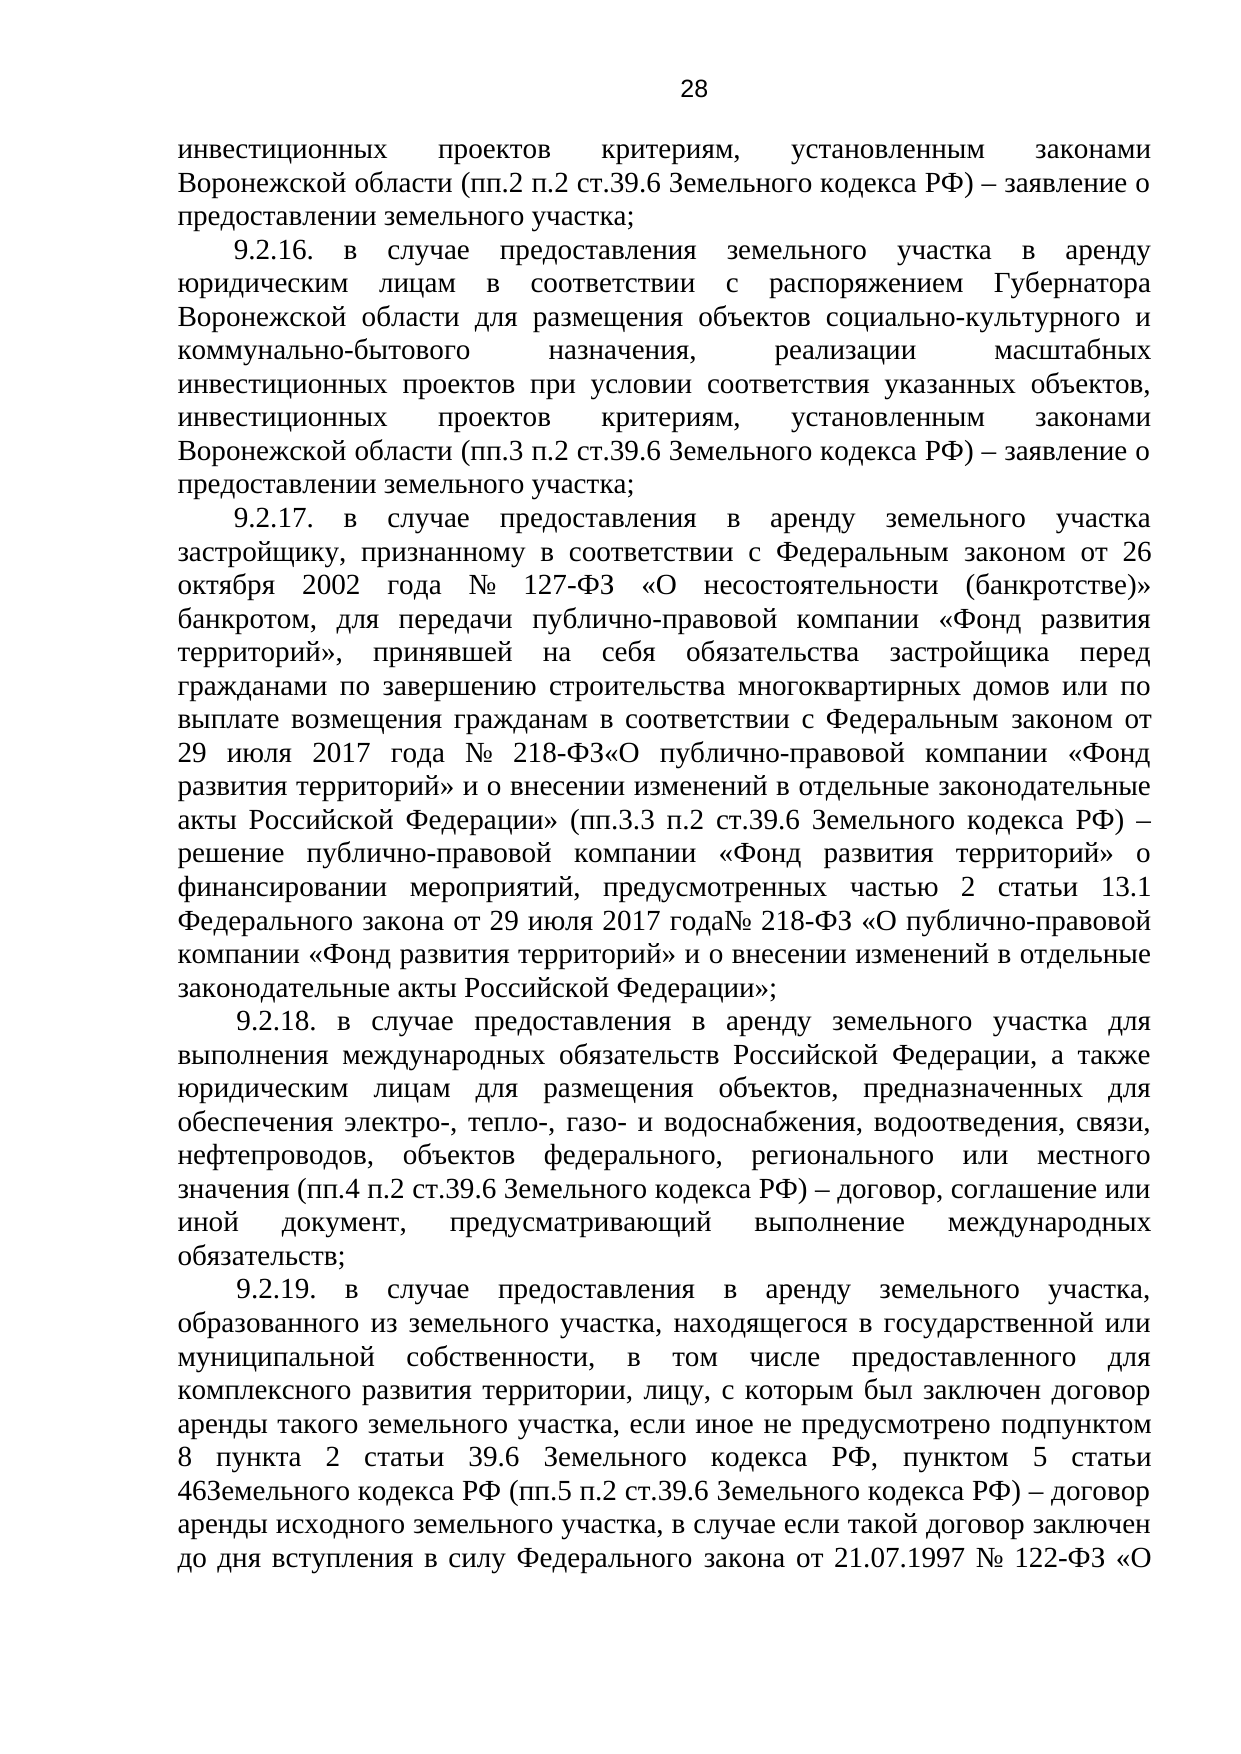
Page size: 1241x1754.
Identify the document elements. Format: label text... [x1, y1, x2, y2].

text 9.2.17. в случае предоставления в аренду земельного участка застройщику, признанному в соответствии с Федеральным законом от 26 октября 2002 года № 127-ФЗ «О несостоятельности (банкротстве)» банкротом, для передачи публично-правовой компании «Фонд развития территорий», принявшей на себя обязательства застройщика перед гражданами по завершению строительства многоквартирных домов или по выплате возмещения гражданам в соответствии с Федеральным законом от 29 июля 2017 года № 218-ФЗ«О публично-правовой компании «Фонд развития территорий» и о внесении изменений в отдельные законодательные акты Российской Федерации» (пп.3.3 п.2 ст.39.6 Земельного кодекса РФ) – решение публично-правовой компании «Фонд развития территорий» о финансировании мероприятий, предусмотренных частью 2 статьи 13.1 Федерального закона от 29 июля 2017 года№ 218-ФЗ «О публично-правовой компании «Фонд развития территорий» и о внесении изменений в отдельные законодательные акты Российской Федерации»; [177, 500, 1152, 1003]
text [177, 1272, 1152, 1573]
text 9.2.16. в случае предоставления земельного участка в аренду юридическим лицам в соответствии с распоряжением Губернатора Воронежской области для размещения объектов социально-культурного и коммунально-бытового назначения, реализации масштабных инвестиционных проектов при условии соответствия указанных объектов, инвестиционных проектов критериям, установленным законами Воронежской области (пп.3 п.2 ст.39.6 Земельного кодекса РФ) – заявление о предоставлении земельного участка; [177, 232, 1152, 500]
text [177, 131, 1152, 232]
text 9.2.18. в случае предоставления в аренду земельного участка для выполнения международных обязательств Российской Федерации, а также юридическим лицам для размещения объектов, предназначенных для обеспечения электро-, тепло-, газо- и водоснабжения, водоотведения, связи, нефтепроводов, объектов федерального, регионального или местного значения (пп.4 п.2 ст.39.6 Земельного кодекса РФ) – договор, соглашение или иной документ, предусматривающий выполнение международных обязательств; [177, 1003, 1152, 1272]
